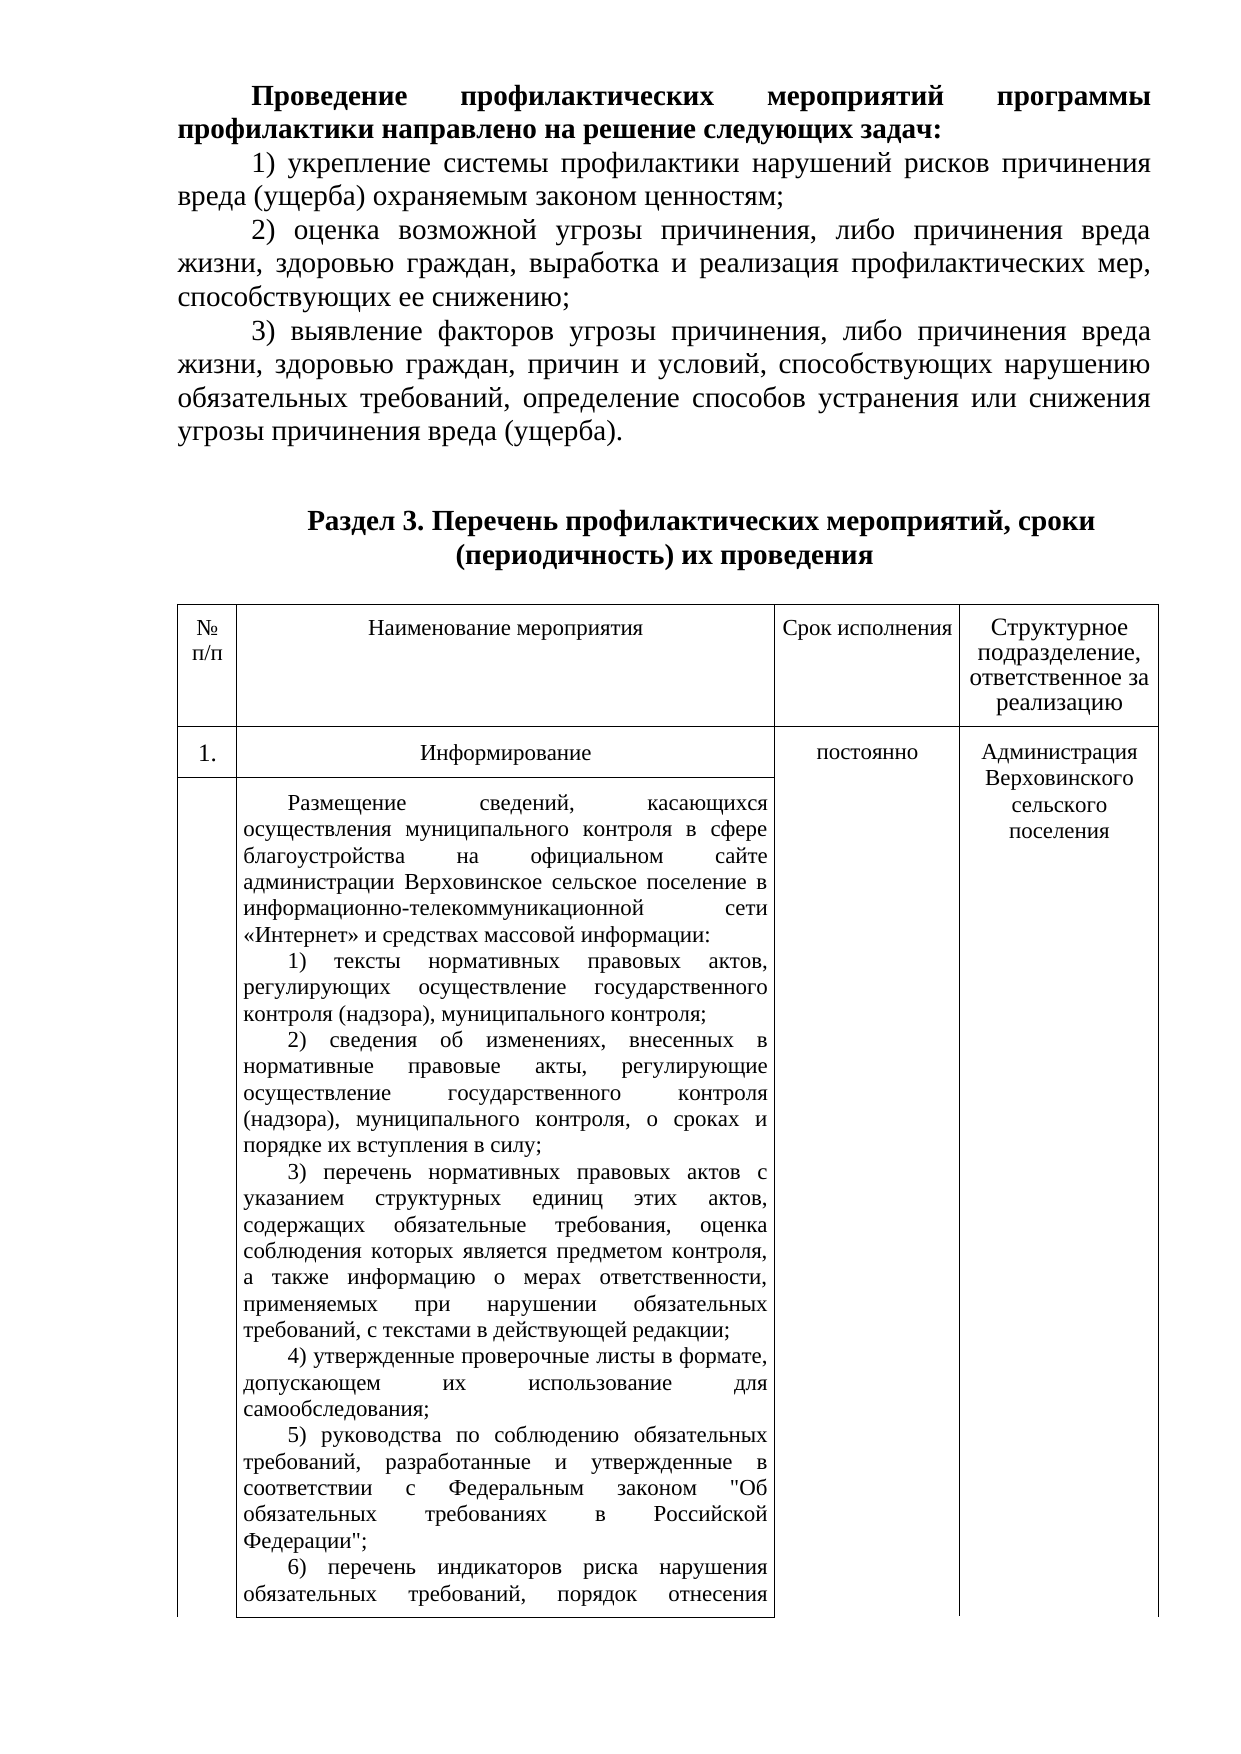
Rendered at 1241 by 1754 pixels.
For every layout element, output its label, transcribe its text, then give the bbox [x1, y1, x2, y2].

table_header Структурное подразделение, ответственное за реализацию [960, 605, 1158, 726]
table_header № п/п [178, 605, 236, 726]
table_cell Информирование [237, 727, 774, 777]
text Раздел 3. Перечень профилактических мероприятий, сроки (периодичность) их проведения [177, 503, 1152, 570]
table_header Срок исполнения [775, 605, 959, 726]
table_cell постоянно [775, 727, 960, 1617]
text Проведение профилактических мероприятий программы профилактики направлено на решение следующих задач: [177, 78, 1152, 145]
table_cell 1. [178, 727, 236, 777]
text 1) укрепление системы профилактики нарушений рисков причинения вреда (ущерба) охраняемым законом ценностям; [177, 145, 1152, 212]
text 2) оценка возможной угрозы причинения, либо причинения вреда жизни, здоровью граждан, выработка и реализация профилактических мер, способствующих ее снижению; [177, 212, 1152, 313]
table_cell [237, 778, 774, 1617]
text 3) выявление факторов угрозы причинения, либо причинения вреда жизни, здоровью граждан, причин и условий, способствующих нарушению обязательных требований, определение способов устранения или снижения угрозы причинения вреда (ущерба). [177, 313, 1152, 447]
table_header Наименование мероприятия [237, 605, 774, 726]
table_cell [178, 778, 236, 1617]
table_cell Администрация Верховинского сельского поселения [960, 727, 1158, 1617]
